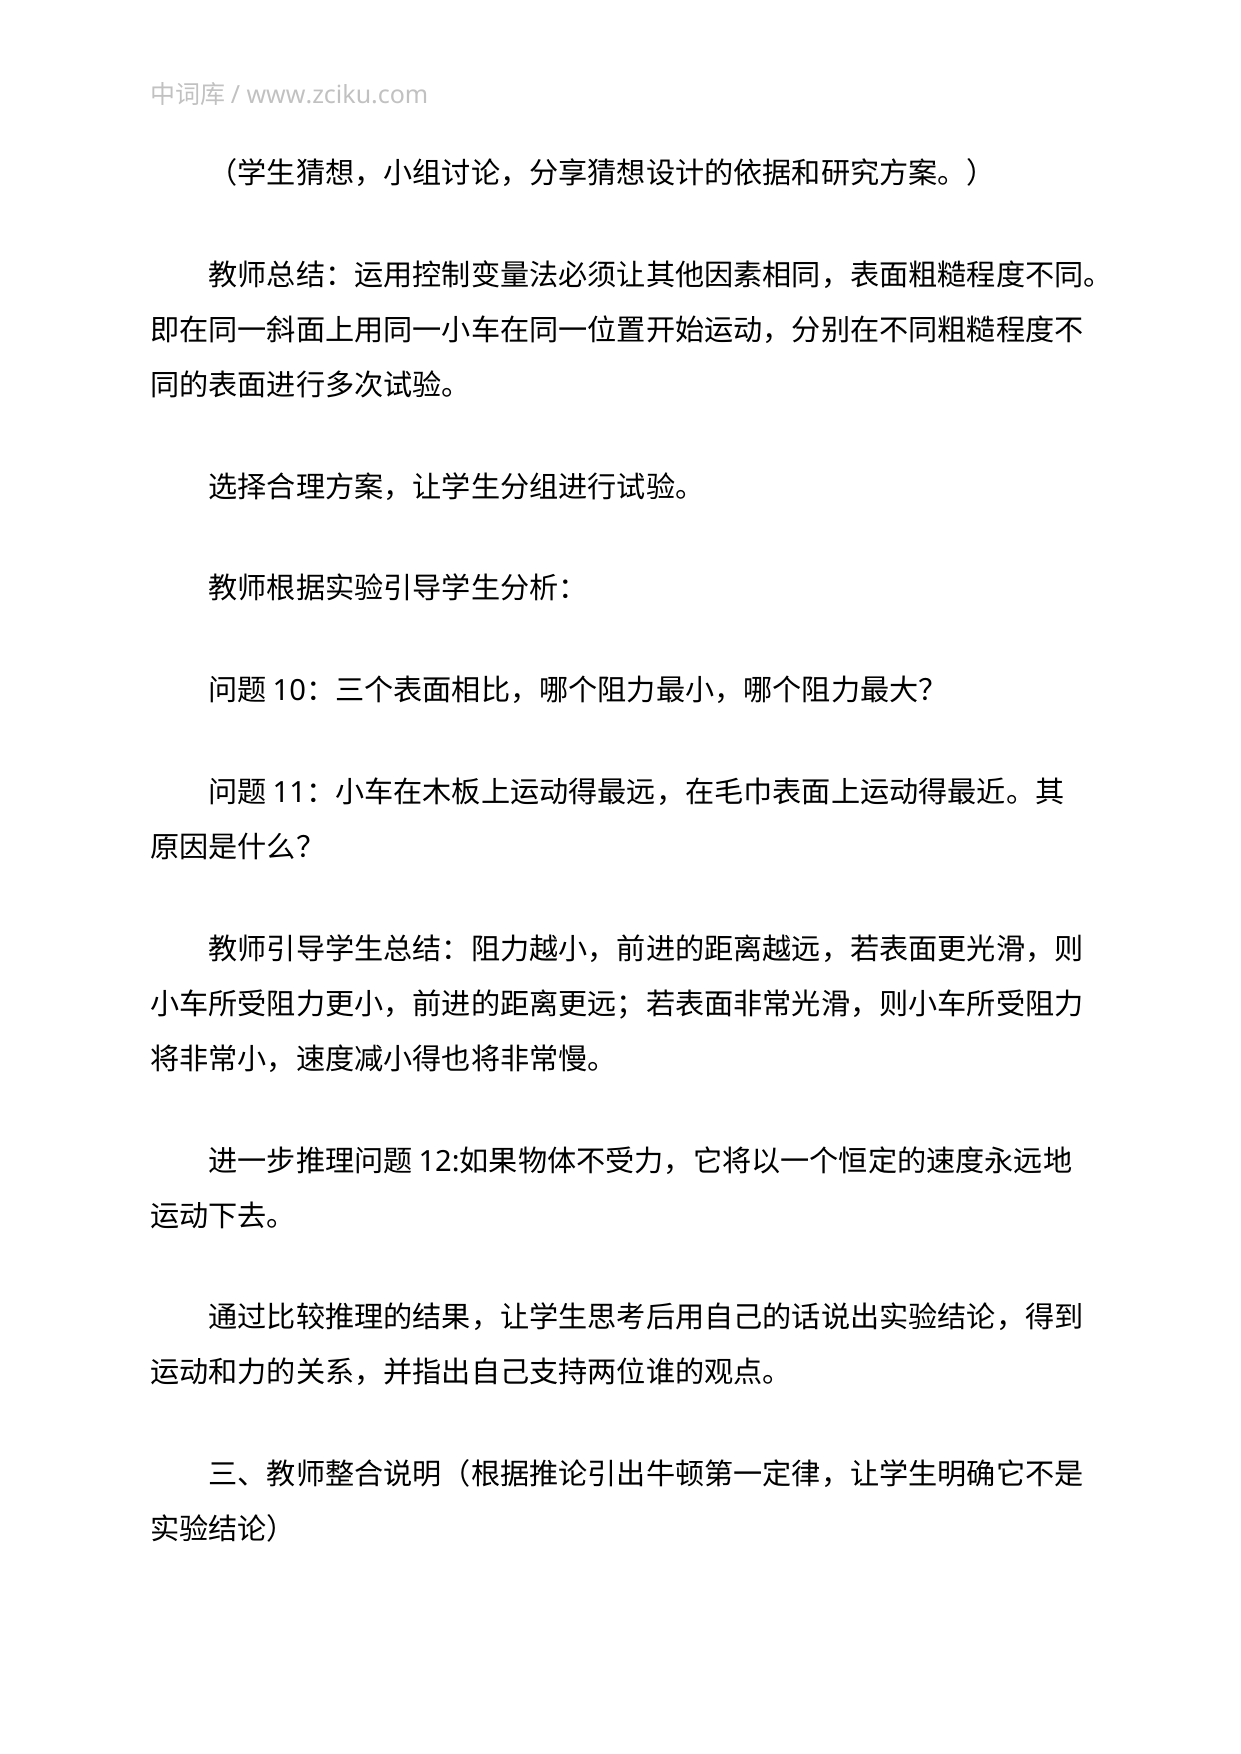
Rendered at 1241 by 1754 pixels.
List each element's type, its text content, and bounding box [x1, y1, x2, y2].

text 教师总结：运用控制变量法必须让其他因素相同，表面粗糙程度不同。即在同一斜面上用同一小车在同一位置开始运动，分别在不同粗糙程度不同的表面进行多次试验。 [150, 252, 1090, 404]
text 进一步推理问题12:如果物体不受力，它将以一个恒定的速度永远地运动下去。 [150, 1137, 1090, 1234]
text 教师引导学生总结：阻力越小，前进的距离越远，若表面更光滑，则小车所受阻力更小，前进的距离更远；若表面非常光滑，则小车所受阻力将非常小，速度减小得也将非常慢。 [150, 926, 1090, 1078]
text （学生猜想，小组讨论，分享猜想设计的依据和研究方案。） [150, 150, 1090, 192]
text 通过比较推理的结果，让学生思考后用自己的话说出实验结论，得到运动和力的关系，并指出自己支持两位谁的观点。 [150, 1294, 1090, 1391]
text 教师根据实验引导学生分析： [150, 565, 1090, 607]
text 三、教师整合说明（根据推论引出牛顿第一定律，让学生明确它不是实验结论） [150, 1451, 1090, 1548]
text 问题11：小车在木板上运动得最远，在毛巾表面上运动得最近。其原因是什么？ [150, 769, 1090, 866]
text 问题10：三个表面相比，哪个阻力最小，哪个阻力最大？ [150, 667, 1090, 709]
text 选择合理方案，让学生分组进行试验。 [150, 463, 1090, 506]
